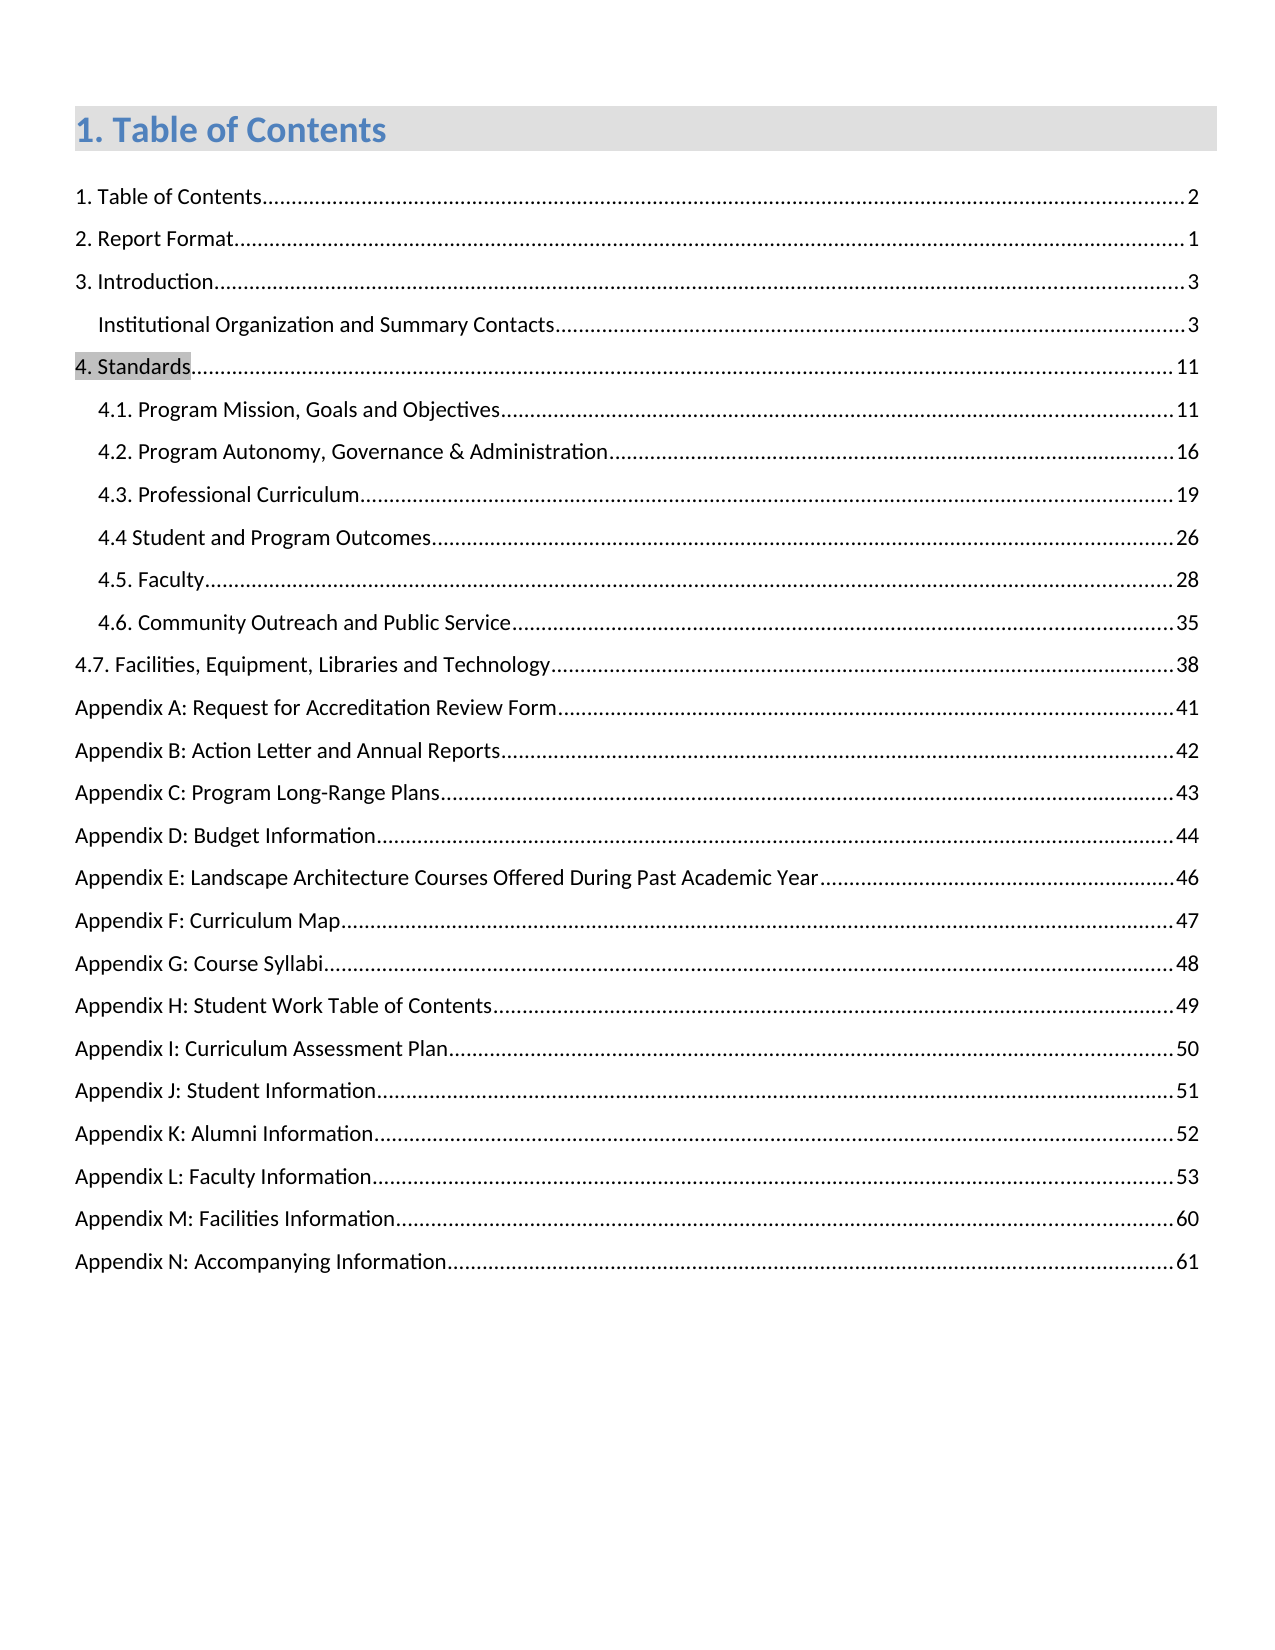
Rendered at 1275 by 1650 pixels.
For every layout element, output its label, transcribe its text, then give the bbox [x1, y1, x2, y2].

text 4.5. Faculty 28 [98, 565, 1200, 593]
text Appendix N: Accompanying Information 61 [75, 1247, 1200, 1275]
text Appendix B: Action Letter and Annual Reports 42 [75, 736, 1200, 764]
text 3. Introduction 3 [75, 267, 1200, 295]
text Appendix I: Curriculum Assessment Plan 50 [75, 1034, 1200, 1062]
text Institutional Organization and Summary Contacts 3 [98, 310, 1200, 338]
text 4.2. Program Autonomy, Governance & Administration 16 [98, 437, 1200, 466]
text 4.3. Professional Curriculum 19 [98, 480, 1200, 508]
text 4.7. Facilities, Equipment, Libraries and Technology 38 [75, 651, 1200, 678]
text 4.1. Program Mission, Goals and Objectives 11 [98, 395, 1200, 423]
text 2. Report Format 1 [75, 224, 1200, 252]
text Appendix G: Course Syllabi 48 [75, 949, 1200, 977]
text Appendix D: Budget Information 44 [75, 821, 1200, 849]
text Appendix A: Request for Accreditation Review Form 41 [75, 693, 1200, 721]
text Appendix E: Landscape Architecture Courses Offered During Past Academic Year 46 [75, 863, 1200, 892]
text 4.4 Student and Program Outcomes 26 [98, 523, 1200, 551]
text Appendix M: Facilities Information 60 [75, 1204, 1200, 1232]
text 4. Standards 11 [191, 352, 1200, 380]
text Appendix F: Curriculum Map 47 [75, 906, 1200, 934]
text Appendix C: Program Long-Range Plans 43 [75, 778, 1200, 806]
text Appendix J: Student Information 51 [75, 1077, 1200, 1104]
text Appendix H: Student Work Table of Contents 49 [75, 991, 1200, 1019]
subtitle 1. Table of Contents [75, 106, 1217, 151]
text 4.6. Community Outreach and Public Service 35 [98, 608, 1200, 636]
text 1. Table of Contents 2 [75, 182, 1200, 210]
text Appendix L: Faculty Information 53 [75, 1162, 1200, 1190]
text Appendix K: Alumni Information 52 [75, 1119, 1200, 1147]
